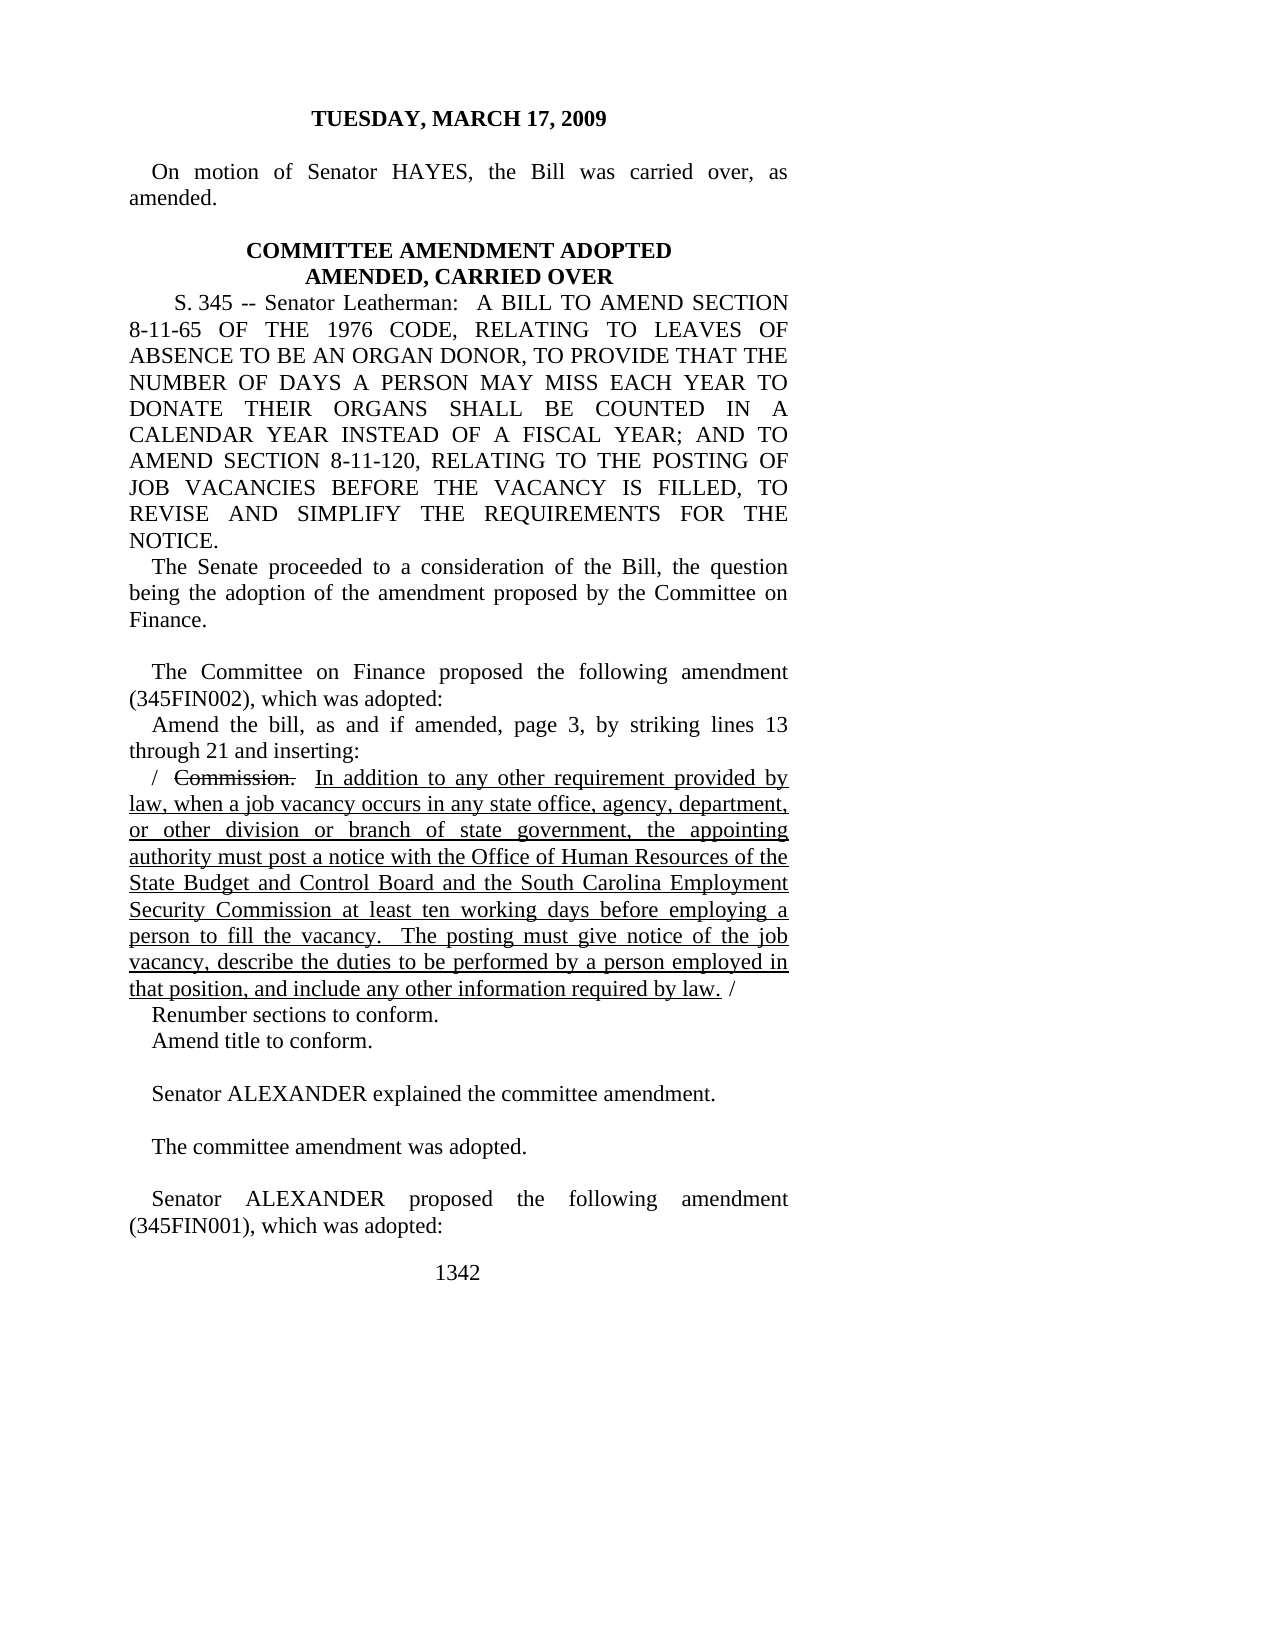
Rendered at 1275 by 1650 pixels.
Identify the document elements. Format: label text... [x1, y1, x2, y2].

text Amend the bill, as and if amended, page 3, by striking lines 13 through 21 and inserting: [129, 711, 789, 764]
text On motion of Senator HAYES, the Bill was carried over, as amended. [129, 158, 789, 210]
text Renumber sections to conform. [129, 1001, 789, 1027]
text The committee amendment was adopted. [129, 1133, 789, 1159]
text S. 345 -- Senator Leatherman: A BILL TO AMEND SECTION 8-11-65 OF THE 1976 CODE, RELATING TO LEAVES OF ABSENCE TO BE AN ORGAN DONOR, TO PROVIDE THAT THE NUMBER OF DAYS A PERSON MAY MISS EACH YEAR TO DONATE THEIR ORGANS SHALL BE COUNTED IN A CALENDAR YEAR INSTEAD OF A FISCAL YEAR; AND TO AMEND SECTION 8-11-120, RELATING TO THE POSTING OF JOB VACANCIES BEFORE THE VACANCY IS FILLED, TO REVISE AND SIMPLIFY THE REQUIREMENTS FOR THE NOTICE. [129, 289, 789, 553]
text The Committee on Finance proposed the following amendment (345FIN002), which was adopted: [129, 658, 789, 711]
text Amend title to conform. [129, 1027, 789, 1054]
text Senator ALEXANDER proposed the following amendment (345FIN001), which was adopted: [129, 1186, 789, 1238]
text Senator ALEXANDER explained the committee amendment. [129, 1080, 789, 1106]
text COMMITTEE AMENDMENT ADOPTED [129, 237, 789, 263]
text AMENDED, CARRIED OVER [129, 263, 789, 289]
text The Senate proceeded to a consideration of the Bill, the question being the adoption of the amendment proposed by the Committee on Finance. [129, 553, 789, 632]
